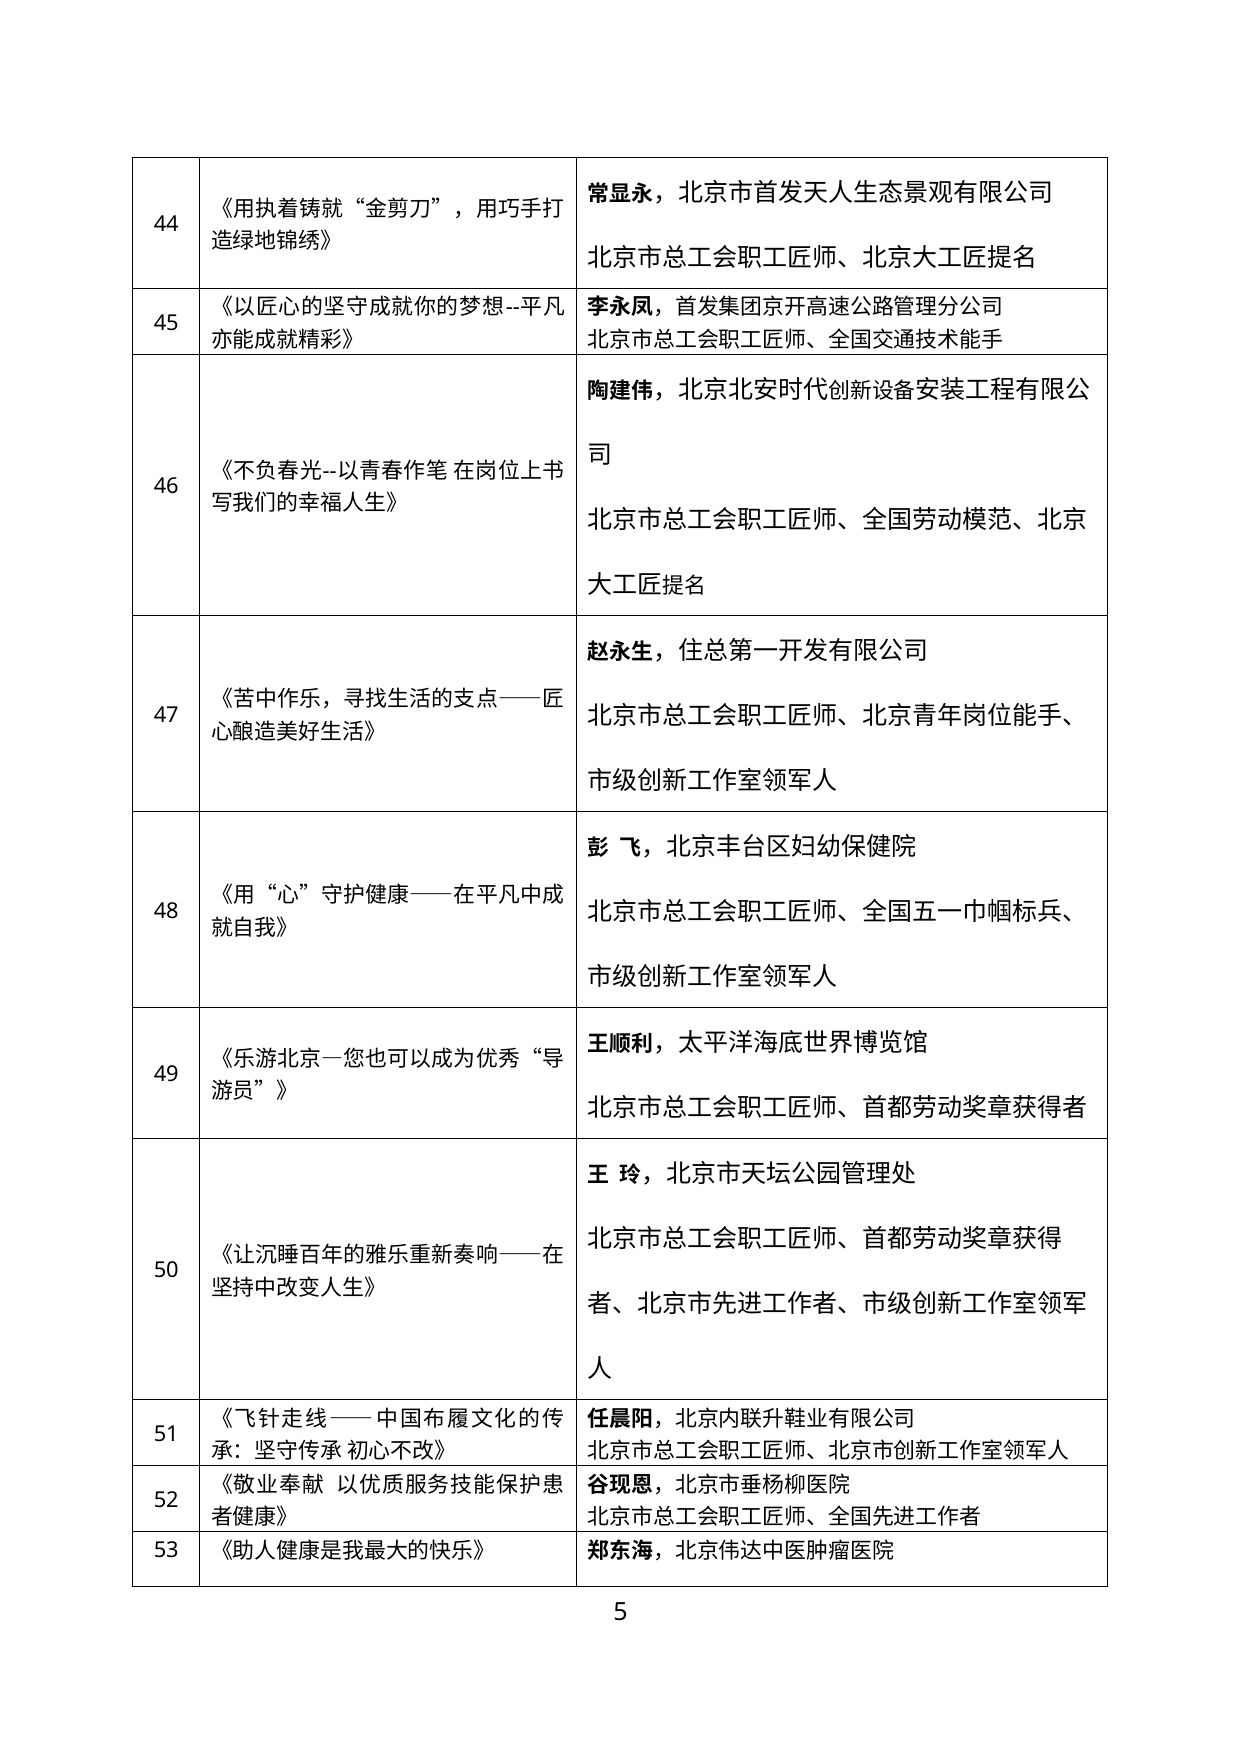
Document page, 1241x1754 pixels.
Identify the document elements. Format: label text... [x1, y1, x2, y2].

table_cell 45 [133, 289, 199, 354]
table_cell 《不负春光--以青春作笔 在岗位上书写我们的幸福人生》 [200, 355, 576, 615]
table_cell 52 [133, 1466, 199, 1531]
table_cell 《飞针走线——中国布履文化的传承：坚守传承 初心不改》 [200, 1400, 576, 1465]
table_cell 常显永，北京市首发天人生态景观有限公司 北京市总工会职工匠师、北京大工匠提名 [577, 158, 1107, 288]
table_cell 46 [133, 355, 199, 615]
table_cell 王 玲，北京市天坛公园管理处 北京市总工会职工匠师、首都劳动奖章获得者、北京市先进工作者、市级创新工作室领军人 [577, 1139, 1107, 1399]
table_cell 《助人健康是我最大的快乐》 [200, 1532, 576, 1586]
table_cell 《敬业奉献 以优质服务技能保护患者健康》 [200, 1466, 576, 1531]
table_cell 谷现恩，北京市垂杨柳医院 北京市总工会职工匠师、全国先进工作者 [577, 1466, 1107, 1531]
table_cell 赵永生，住总第一开发有限公司 北京市总工会职工匠师、北京青年岗位能手、市级创新工作室领军人 [577, 616, 1107, 811]
table_cell 《用“心”守护健康——在平凡中成就自我》 [200, 812, 576, 1007]
table_cell 48 [133, 812, 199, 1007]
table_cell 任晨阳，北京内联升鞋业有限公司 北京市总工会职工匠师、北京市创新工作室领军人 [577, 1400, 1107, 1465]
table_cell 49 [133, 1008, 199, 1138]
table_cell 《让沉睡百年的雅乐重新奏响——在坚持中改变人生》 [200, 1139, 576, 1399]
table_cell 51 [133, 1400, 199, 1465]
table_cell 彭 飞，北京丰台区妇幼保健院 北京市总工会职工匠师、全国五一巾帼标兵、市级创新工作室领军人 [577, 812, 1107, 1007]
table_cell 53 [133, 1532, 199, 1586]
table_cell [577, 1532, 1107, 1586]
table_cell 李永凤，首发集团京开高速公路管理分公司 北京市总工会职工匠师、全国交通技术能手 [577, 289, 1107, 354]
table_cell 《苦中作乐，寻找生活的支点——匠心酿造美好生活》 [200, 616, 576, 811]
table_cell 《以匠心的坚守成就你的梦想--平凡亦能成就精彩》 [200, 289, 576, 354]
table_cell 《用执着铸就“金剪刀”，用巧手打造绿地锦绣》 [200, 158, 576, 288]
table_cell 《乐游北京—您也可以成为优秀“导游员”》 [200, 1008, 576, 1138]
table_cell 陶建伟，北京北安时代创新设备安装工程有限公司 北京市总工会职工匠师、全国劳动模范、北京大工匠提名 [577, 355, 1107, 615]
table_cell 王顺利，太平洋海底世界博览馆 北京市总工会职工匠师、首都劳动奖章获得者 [577, 1008, 1107, 1138]
table_cell 50 [133, 1139, 199, 1399]
table_cell 47 [133, 616, 199, 811]
table_cell 44 [133, 158, 199, 288]
